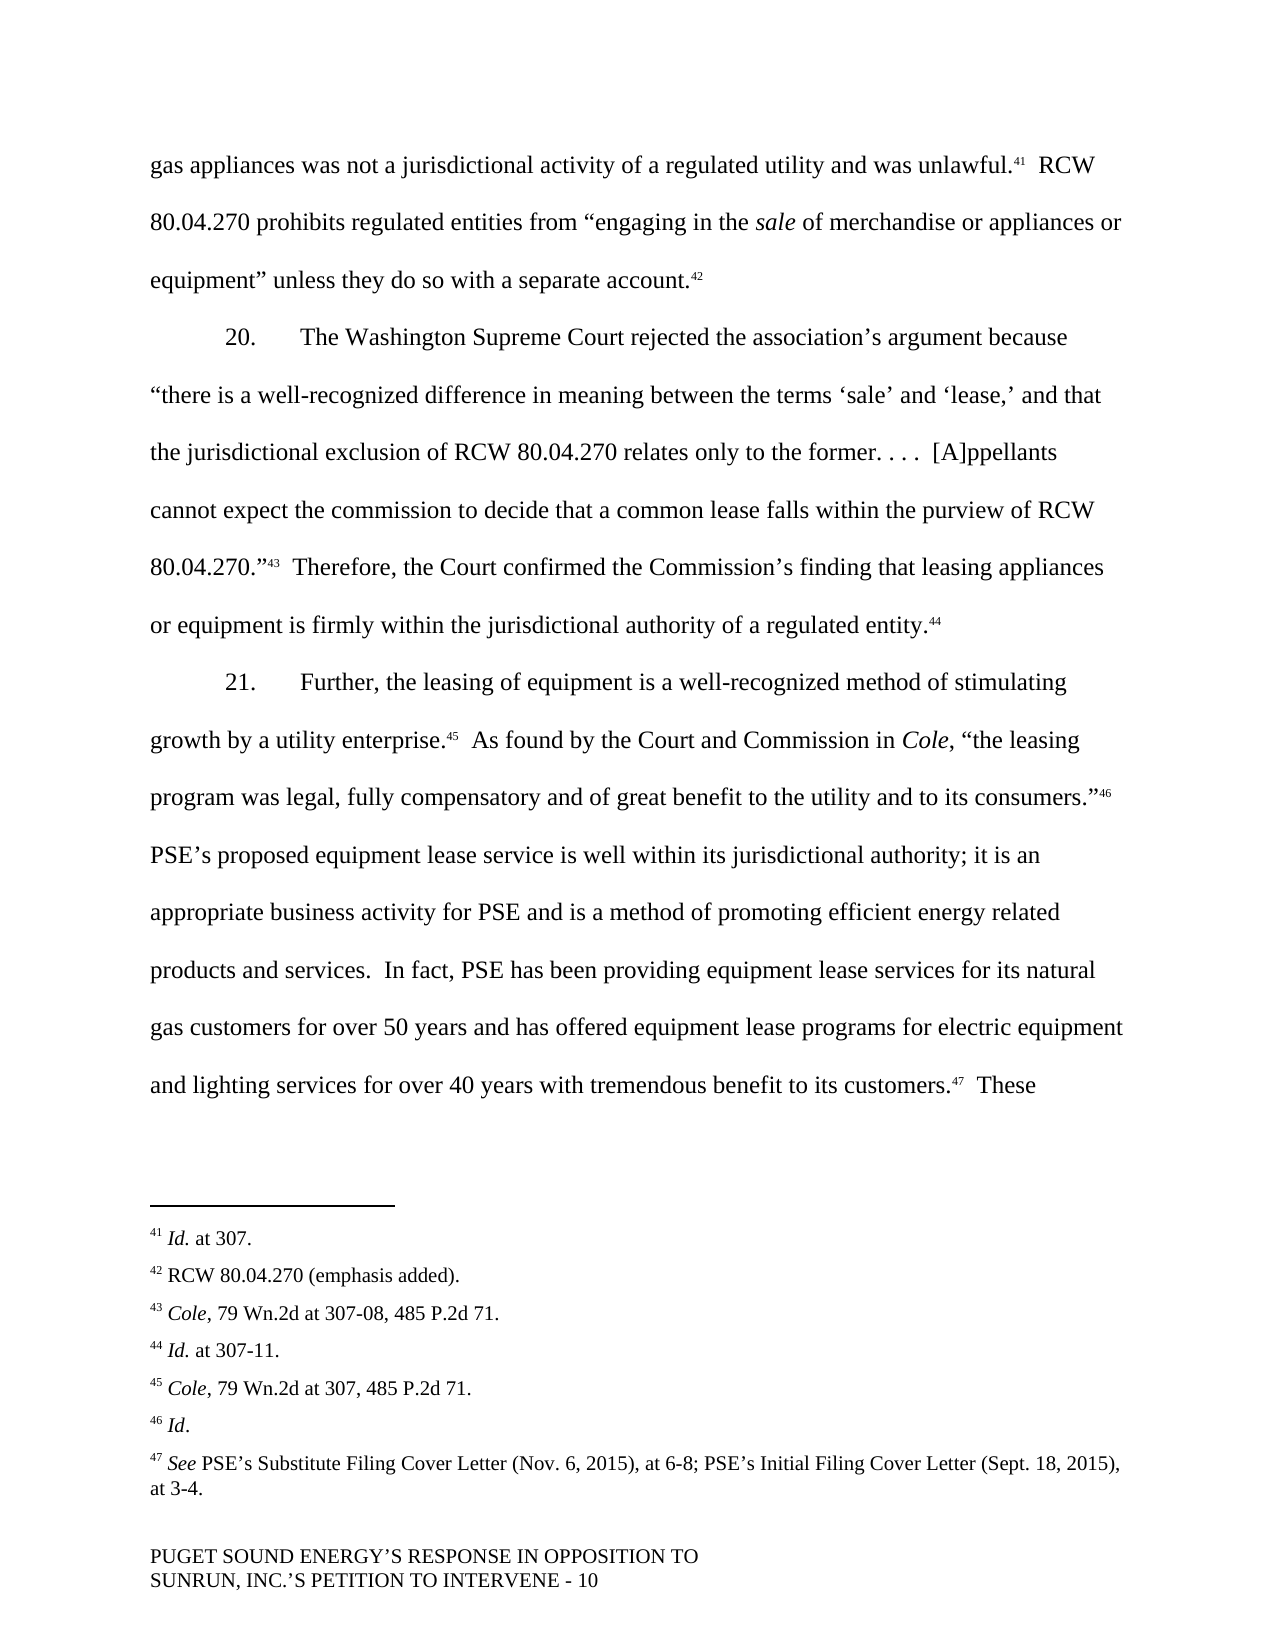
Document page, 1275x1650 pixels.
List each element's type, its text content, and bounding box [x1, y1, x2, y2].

text Further, the leasing of equipment is a well-recognized method of stimulating growth by a utility enterprise. As found by the Court and Commission in Cole, “the leasing program was legal, fully compensatory and of great benefit to the utility and to its consumers.” PSE’s proposed equipment lease service is well within its jurisdictional authority; it is an appropriate business activity for PSE and is a method of promoting efficient energy related products and services. In fact, PSE has been providing equipment lease services for its natural gas customers for over 50 years and has offered equipment lease programs for electric equipment and lighting services for over 40 years with tremendous benefit to its customers. These programs are entirely Commission-approved and PSE’s proposal is simply an extension of these well-established programs. [150, 667, 1125, 1099]
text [150, 150, 1125, 294]
text The Washington Supreme Court rejected the association’s argument because “there is a well-recognized difference in meaning between the terms ‘sale’ and ‘lease,’ and that the jurisdictional exclusion of RCW 80.04.270 relates only to the former. . . . [A]ppellants cannot expect the commission to decide that a common lease falls within the purview of RCW 80.04.270.” Therefore, the Court confirmed the Commission’s finding that leasing appliances or equipment is firmly within the jurisdictional authority of a regulated entity. [150, 322, 1125, 639]
